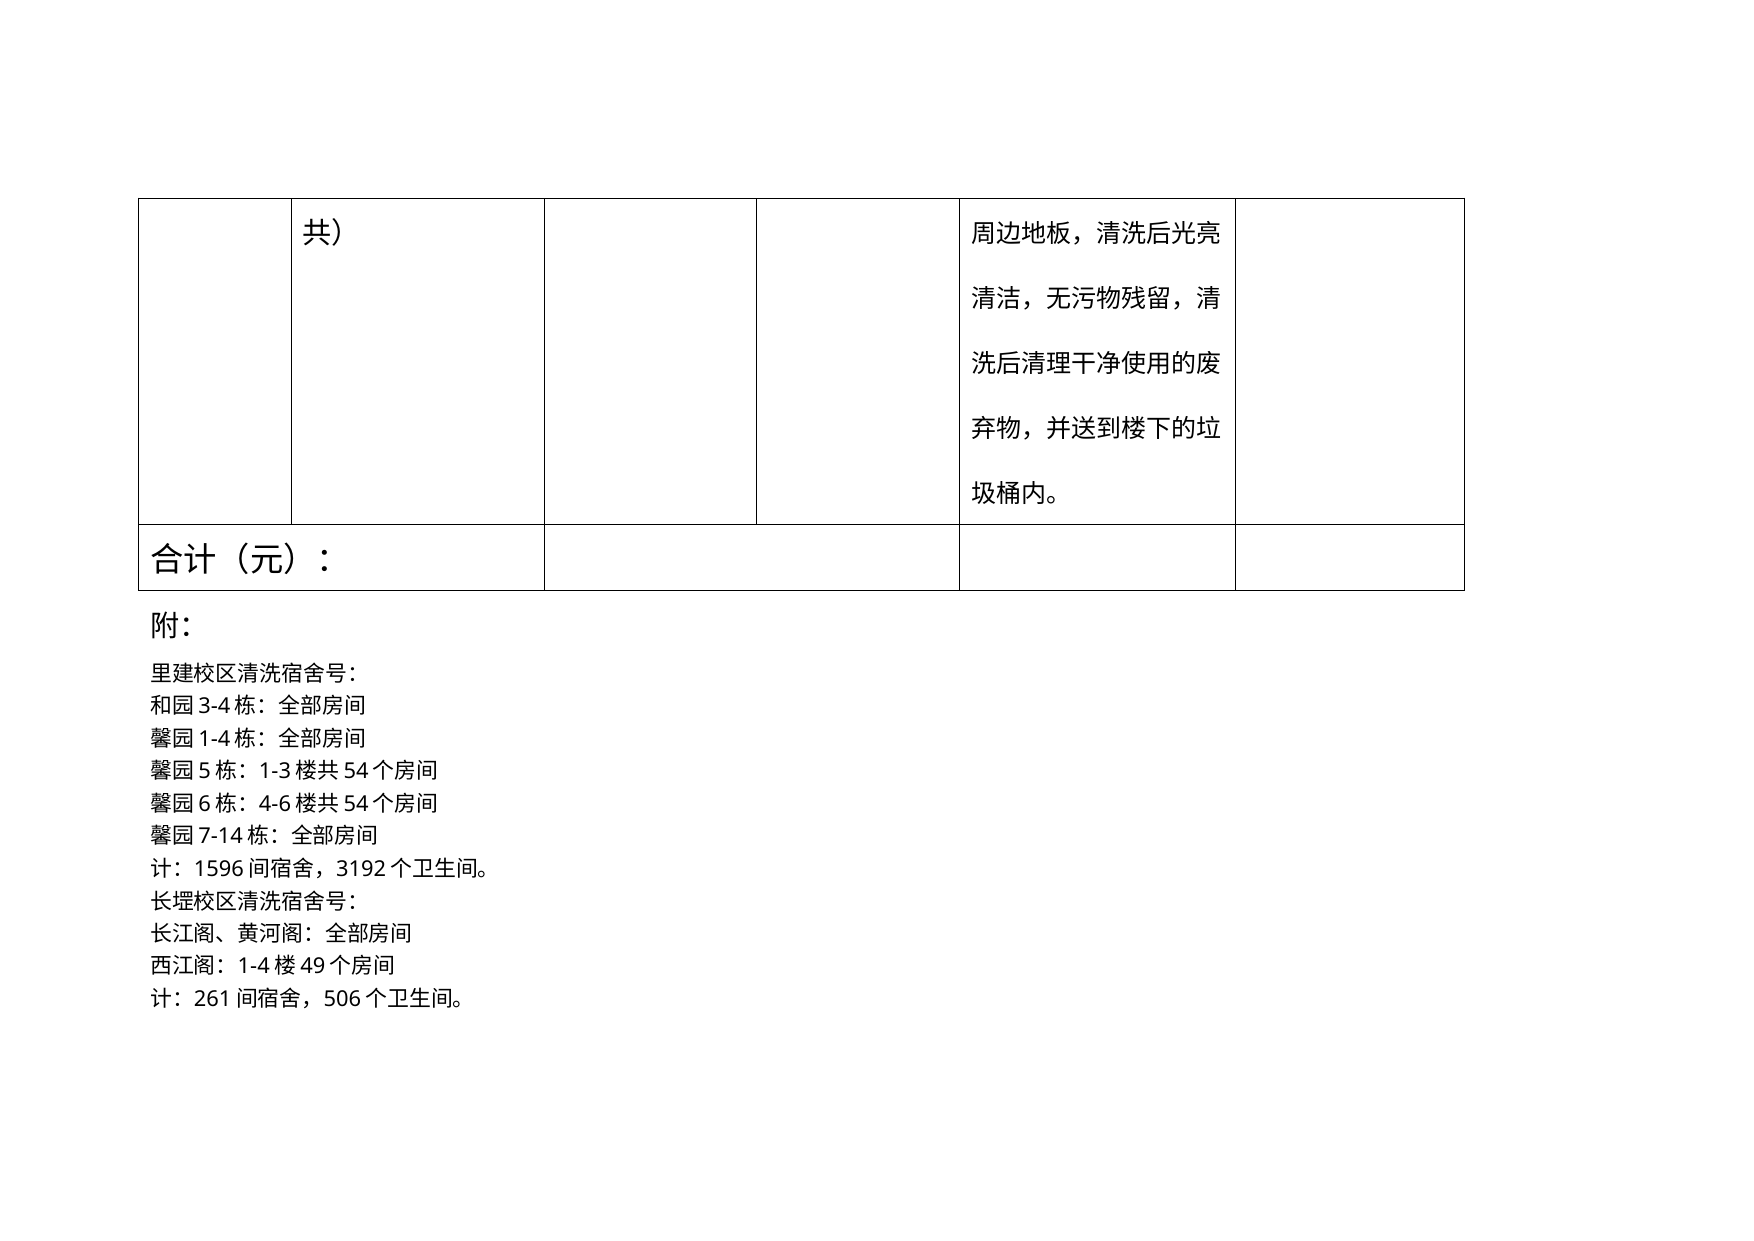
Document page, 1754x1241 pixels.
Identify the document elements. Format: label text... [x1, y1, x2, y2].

text 计：1596间宿舍，3192个卫生间。 [150, 851, 1604, 883]
text 长堽校区清洗宿舍号： [150, 883, 1604, 916]
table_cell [960, 199, 1235, 524]
table_cell 合计（元）： [139, 525, 544, 590]
table_cell [960, 525, 1235, 590]
text 馨园6栋：4-6楼共54个房间 [150, 786, 1604, 818]
text 和园3-4栋：全部房间 [150, 688, 1604, 721]
text 计：261间宿舍，506个卫生间。 [150, 981, 1604, 1013]
table_cell 506个便盆（长堽校区261间宿舍共） [292, 199, 544, 524]
text 西江阁：1-4楼49个房间 [150, 948, 1604, 981]
table_cell [545, 199, 756, 524]
table_cell [1236, 525, 1464, 590]
text 里建校区清洗宿舍号： [150, 656, 1604, 688]
text 馨园5栋：1-3楼共54个房间 [150, 753, 1604, 786]
text 长江阁、黄河阁：全部房间 [150, 916, 1604, 948]
table_cell [545, 525, 959, 590]
text 附： [150, 591, 1604, 656]
table_cell [757, 199, 959, 524]
text 馨园7-14栋：全部房间 [150, 818, 1604, 851]
text 馨园1-4栋：全部房间 [150, 721, 1604, 753]
